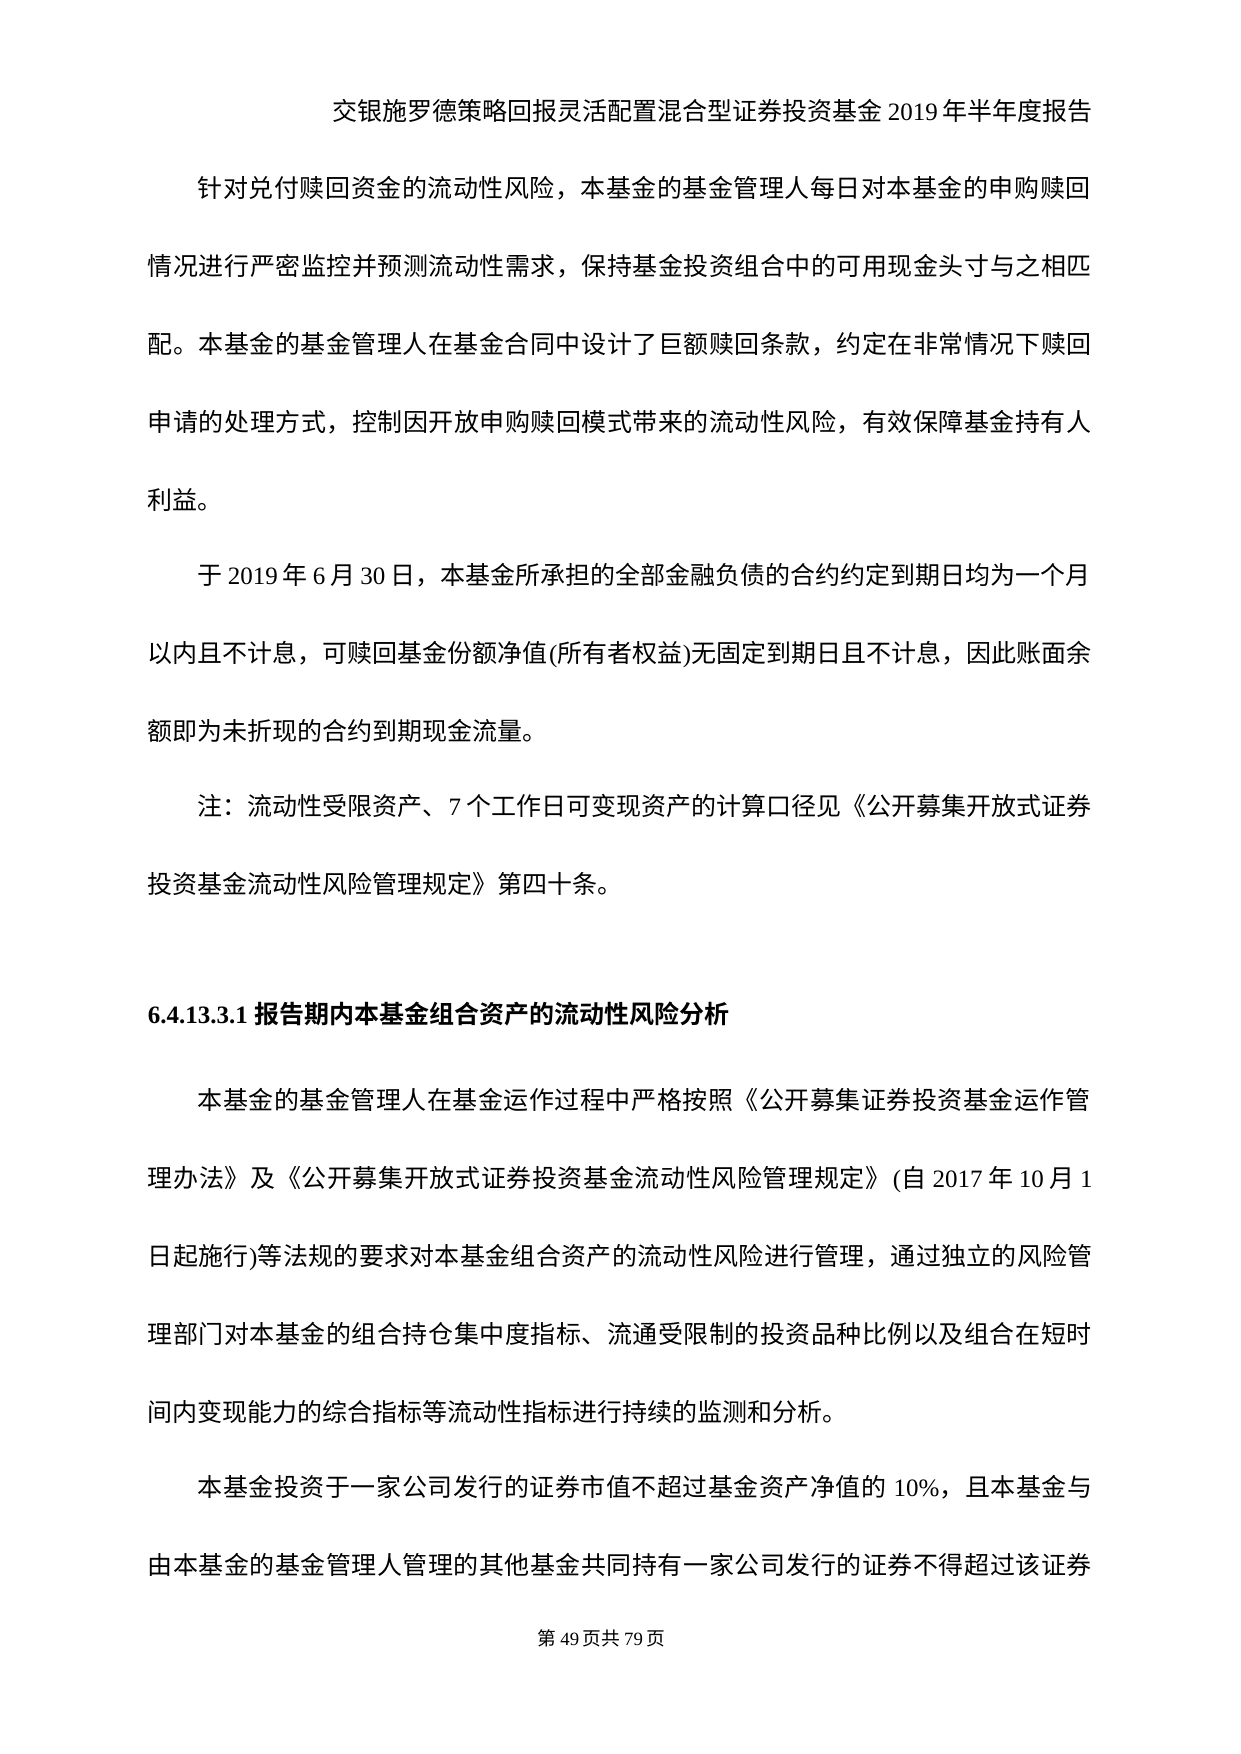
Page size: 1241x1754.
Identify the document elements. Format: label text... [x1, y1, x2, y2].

text 6.4.13.3.1 报告期内本基金组合资产的流动性风险分析 [148, 980, 1092, 1045]
text 于2019年6月30日，本基金所承担的全部金融负债的合约约定到期日均为一个月以内且不计息，可赎回基金份额净值(所有者权益)无固定到期日且不计息，因此账面余额即为未折现的合约到期现金流量。 [148, 541, 1092, 762]
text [148, 1453, 1092, 1596]
text 本基金的基金管理人在基金运作过程中严格按照《公开募集证券投资基金运作管理办法》及《公开募集开放式证券投资基金流动性风险管理规定》(自2017年10月1日起施行)等法规的要求对本基金组合资产的流动性风险进行管理，通过独立的风险管理部门对本基金的组合持仓集中度指标、流通受限制的投资品种比例以及组合在短时间内变现能力的综合指标等流动性指标进行持续的监测和分析。 [148, 1066, 1092, 1443]
text 注：流动性受限资产、7个工作日可变现资产的计算口径见《公开募集开放式证券投资基金流动性风险管理规定》第四十条。 [148, 772, 1092, 915]
text 针对兑付赎回资金的流动性风险，本基金的基金管理人每日对本基金的申购赎回情况进行严密监控并预测流动性需求，保持基金投资组合中的可用现金头寸与之相匹配。本基金的基金管理人在基金合同中设计了巨额赎回条款，约定在非常情况下赎回申请的处理方式，控制因开放申购赎回模式带来的流动性风险，有效保障基金持有人利益。 [148, 154, 1092, 531]
